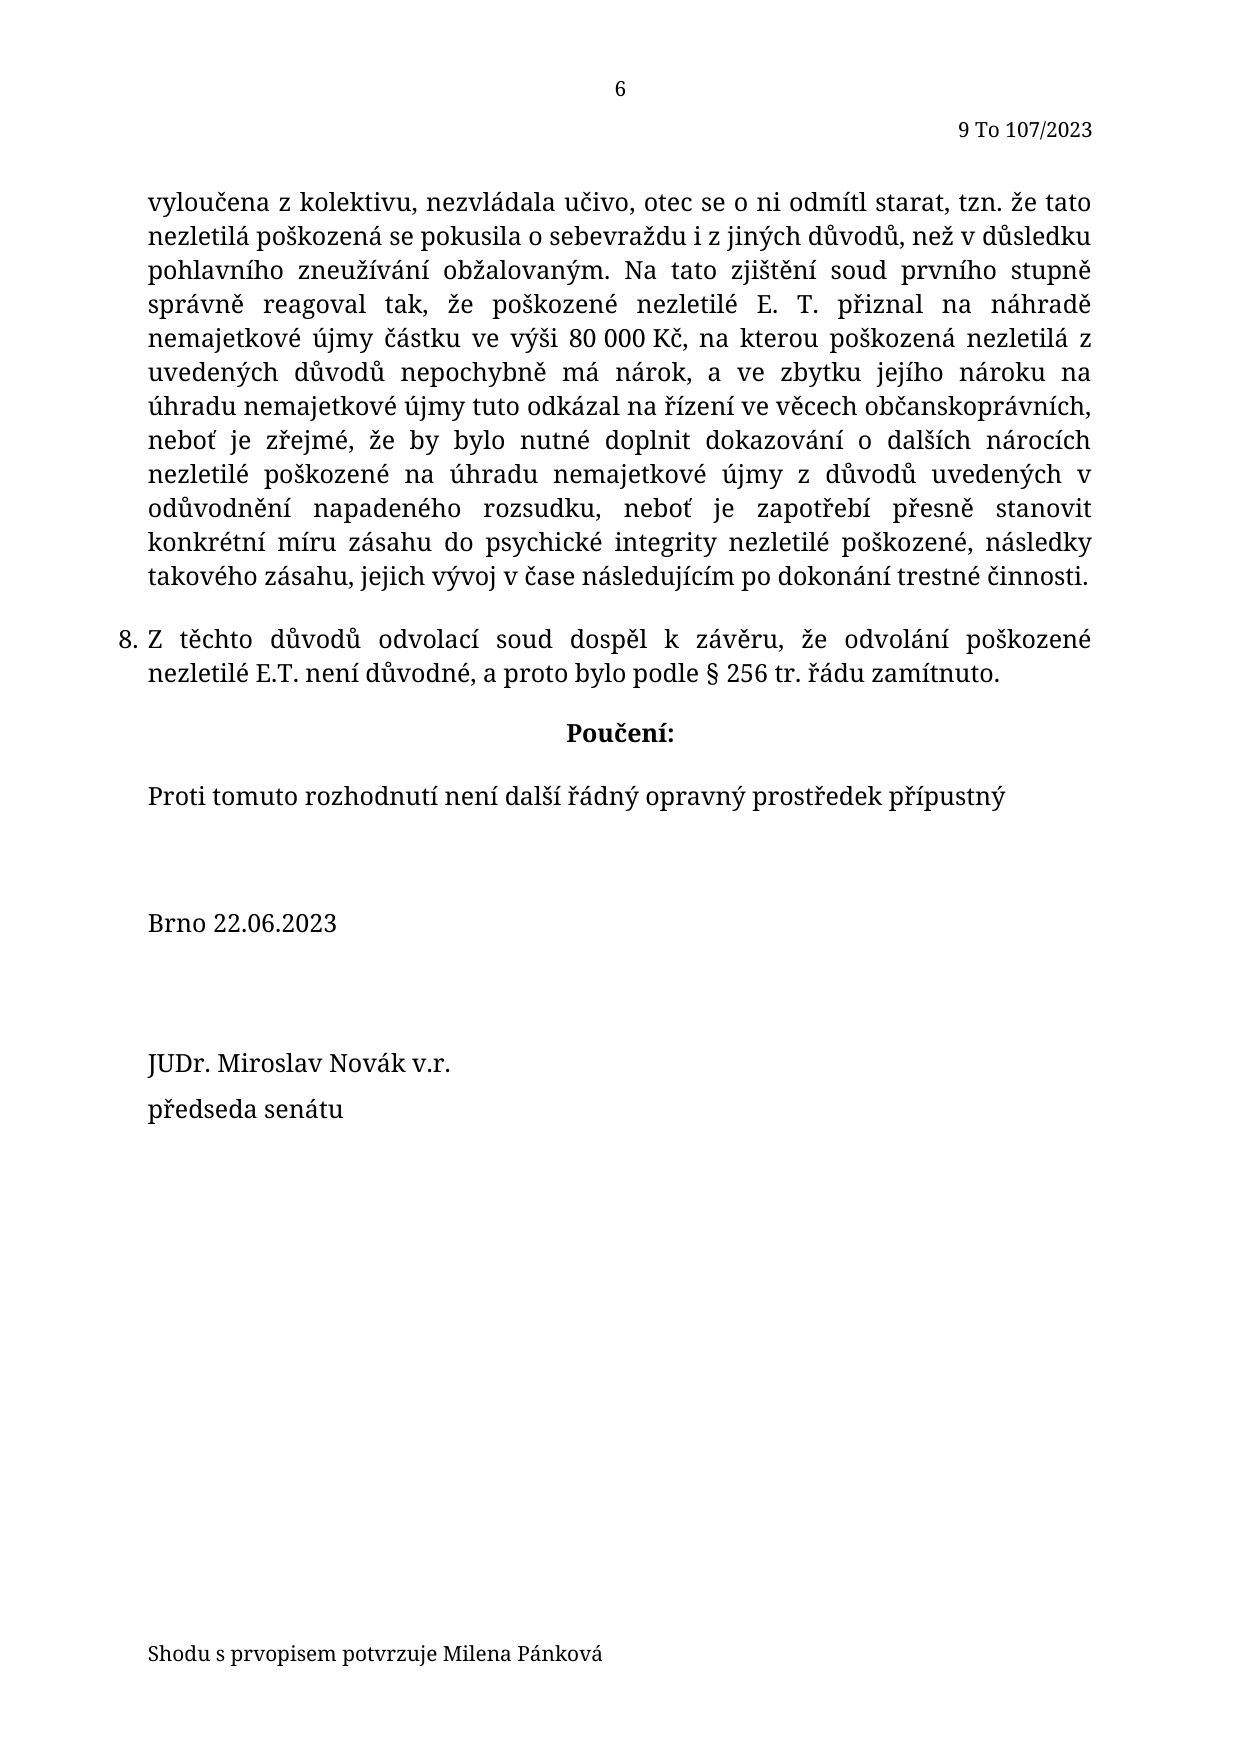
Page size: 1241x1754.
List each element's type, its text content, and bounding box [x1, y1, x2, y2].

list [118, 184, 1092, 593]
text předseda senátu [148, 1092, 1092, 1126]
text Proti tomuto rozhodnutí není další řádný opravný prostředek přípustný [148, 778, 1092, 812]
text JUDr. Miroslav Novák v.r. [148, 1045, 1092, 1079]
text Poučení: [148, 715, 1092, 749]
list Z těchto důvodů odvolací soud dospěl k závěru, že odvolání poškozené nezletilé E.T. není důvodné, a proto bylo podle § 256 tr. řádu zamítnuto. [118, 622, 1092, 690]
text Brno 22.06.2023 [148, 906, 1092, 940]
